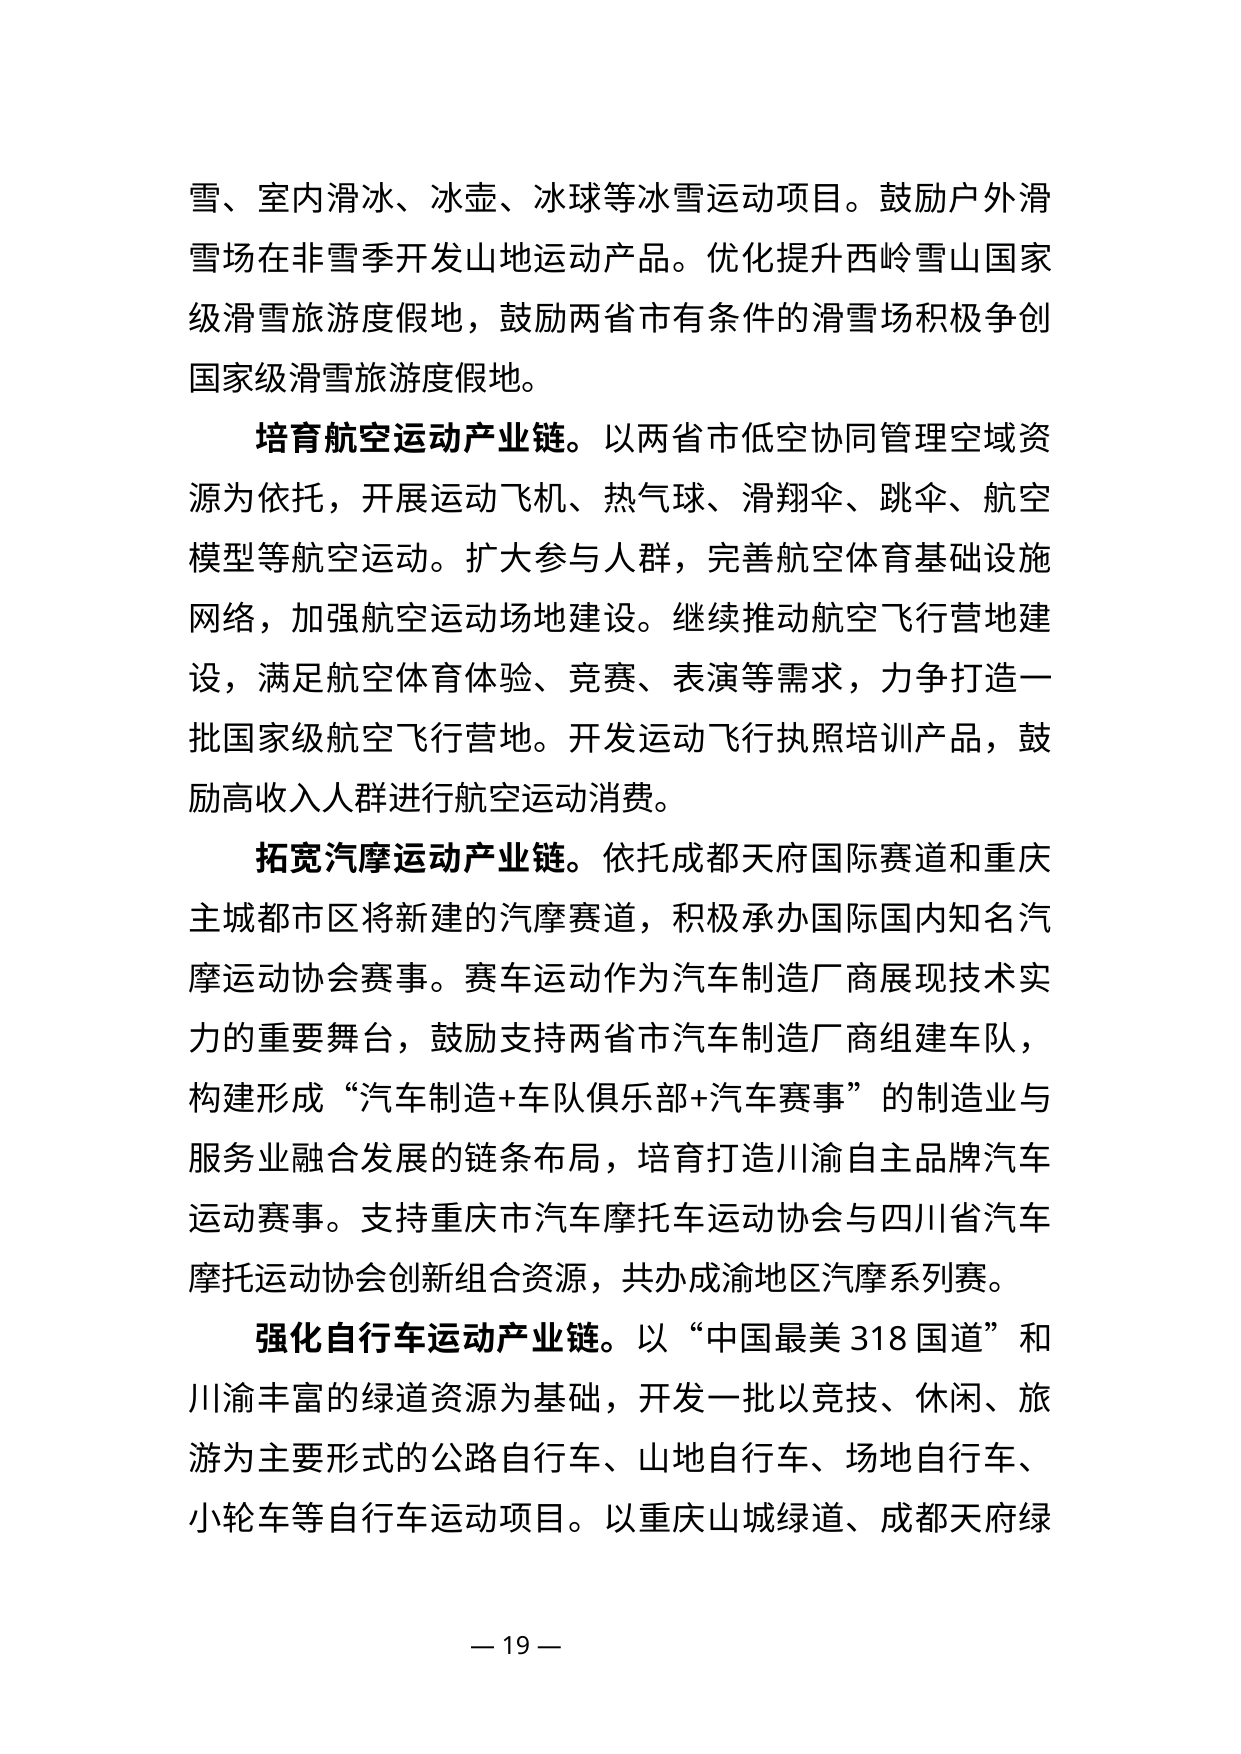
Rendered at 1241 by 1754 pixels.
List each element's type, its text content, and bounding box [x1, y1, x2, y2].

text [188, 162, 1052, 402]
text 拓宽汽摩运动产业链。依托成都天府国际赛道和重庆主城都市区将新建的汽摩赛道，积极承办国际国内知名汽摩运动协会赛事。赛车运动作为汽车制造厂商展现技术实力的重要舞台，鼓励支持两省市汽车制造厂商组建车队，构建形成“汽车制造+车队俱乐部+汽车赛事”的制造业与服务业融合发展的链条布局，培育打造川渝自主品牌汽车运动赛事。支持重庆市汽车摩托车运动协会与四川省汽车摩托运动协会创新组合资源，共办成渝地区汽摩系列赛。 [188, 822, 1052, 1302]
text 培育航空运动产业链。以两省市低空协同管理空域资源为依托，开展运动飞机、热气球、滑翔伞、跳伞、航空模型等航空运动。扩大参与人群，完善航空体育基础设施网络，加强航空运动场地建设。继续推动航空飞行营地建设，满足航空体育体验、竞赛、表演等需求，力争打造一批国家级航空飞行营地。开发运动飞行执照培训产品，鼓励高收入人群进行航空运动消费。 [188, 402, 1052, 822]
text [188, 1302, 1052, 1542]
